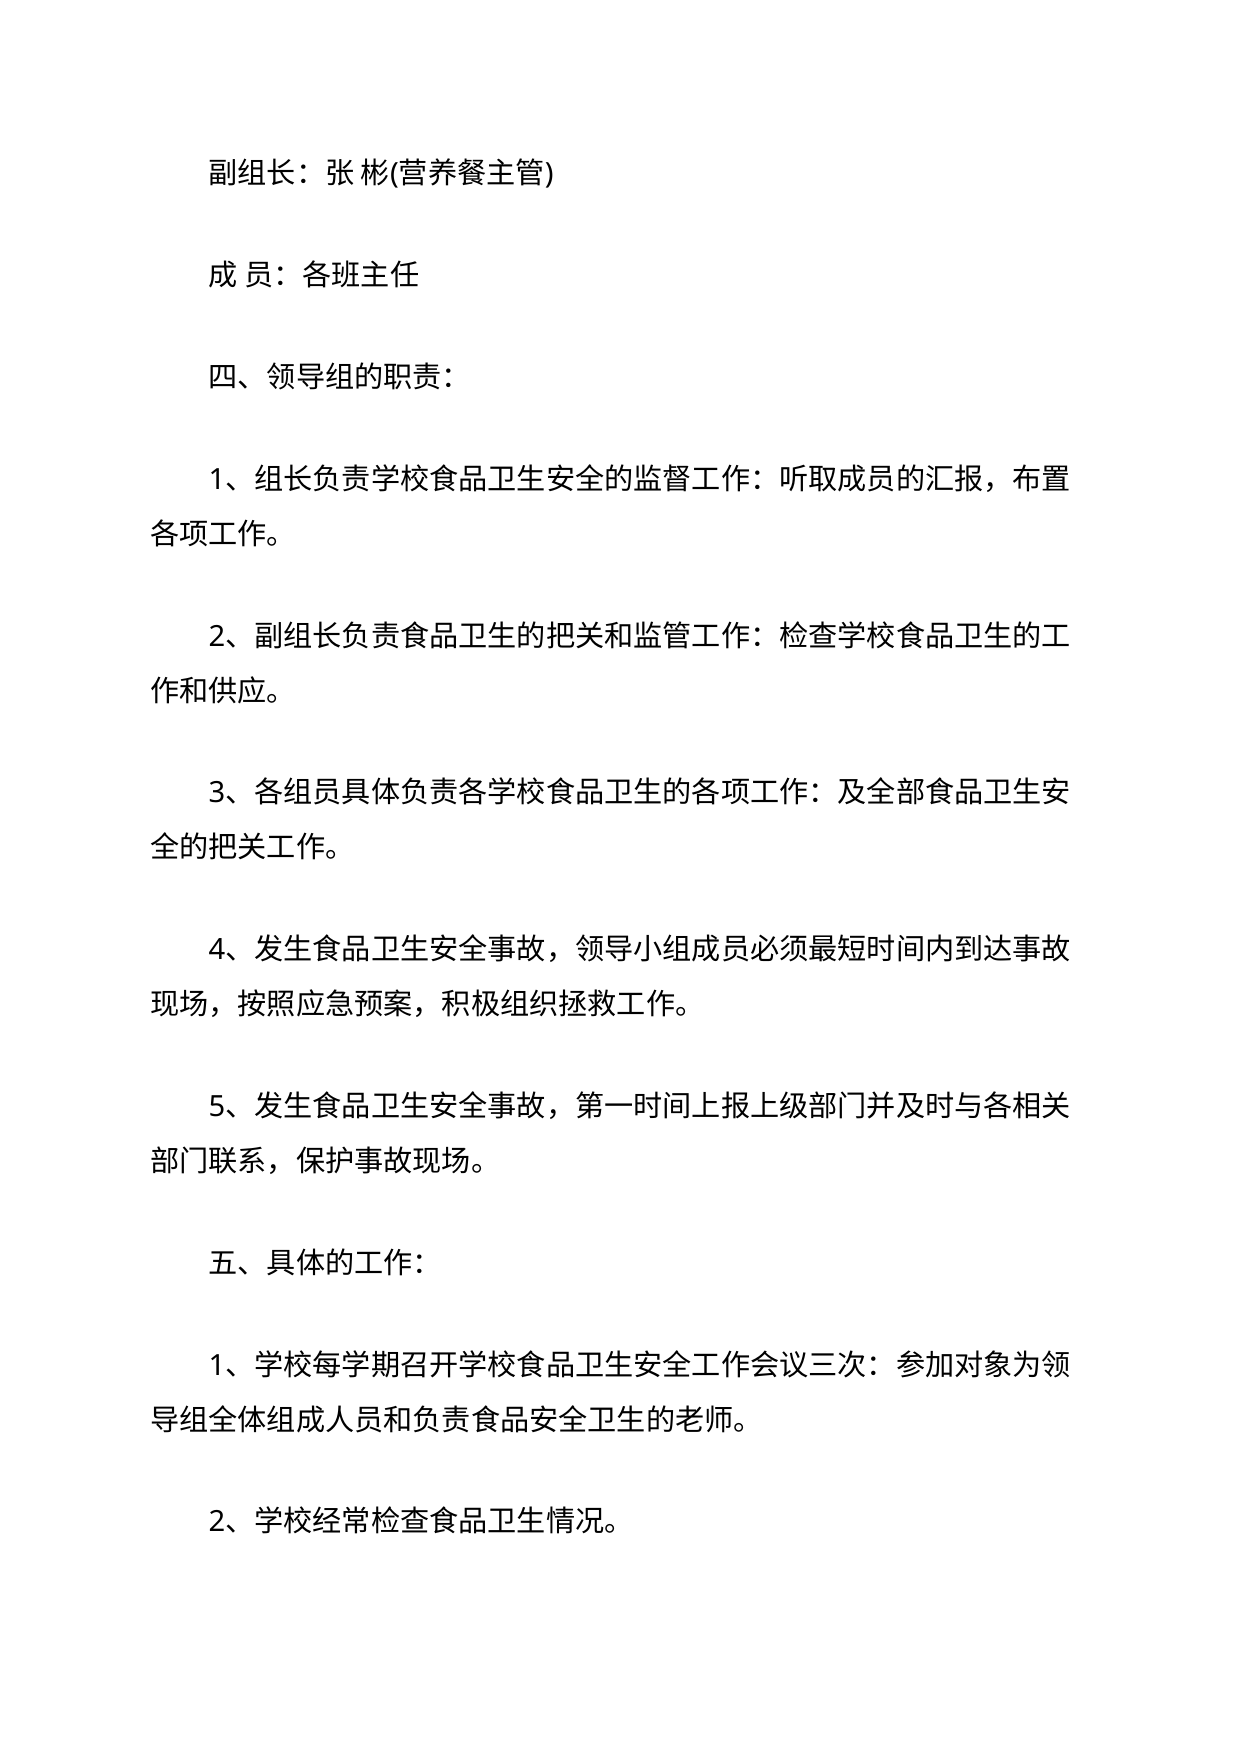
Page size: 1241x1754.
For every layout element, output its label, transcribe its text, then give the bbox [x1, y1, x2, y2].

text 成 员：各班主任 [150, 252, 1090, 294]
text 四、领导组的职责： [150, 354, 1090, 396]
text 五、具体的工作： [150, 1239, 1090, 1282]
text 1、学校每学期召开学校食品卫生安全工作会议三次：参加对象为领导组全体组成人员和负责食品安全卫生的老师。 [150, 1341, 1090, 1438]
text 3、各组员具体负责各学校食品卫生的各项工作：及全部食品卫生安全的把关工作。 [150, 769, 1090, 866]
text 2、学校经常检查食品卫生情况。 [150, 1498, 1090, 1540]
text 1、组长负责学校食品卫生安全的监督工作：听取成员的汇报，布置各项工作。 [150, 456, 1090, 553]
text 4、发生食品卫生安全事故，领导小组成员必须最短时间内到达事故现场，按照应急预案，积极组织拯救工作。 [150, 926, 1090, 1023]
text 5、发生食品卫生安全事故，第一时间上报上级部门并及时与各相关部门联系，保护事故现场。 [150, 1083, 1090, 1180]
text 2、副组长负责食品卫生的把关和监管工作：检查学校食品卫生的工作和供应。 [150, 612, 1090, 709]
text 副组长：张 彬(营养餐主管) [150, 150, 1090, 192]
